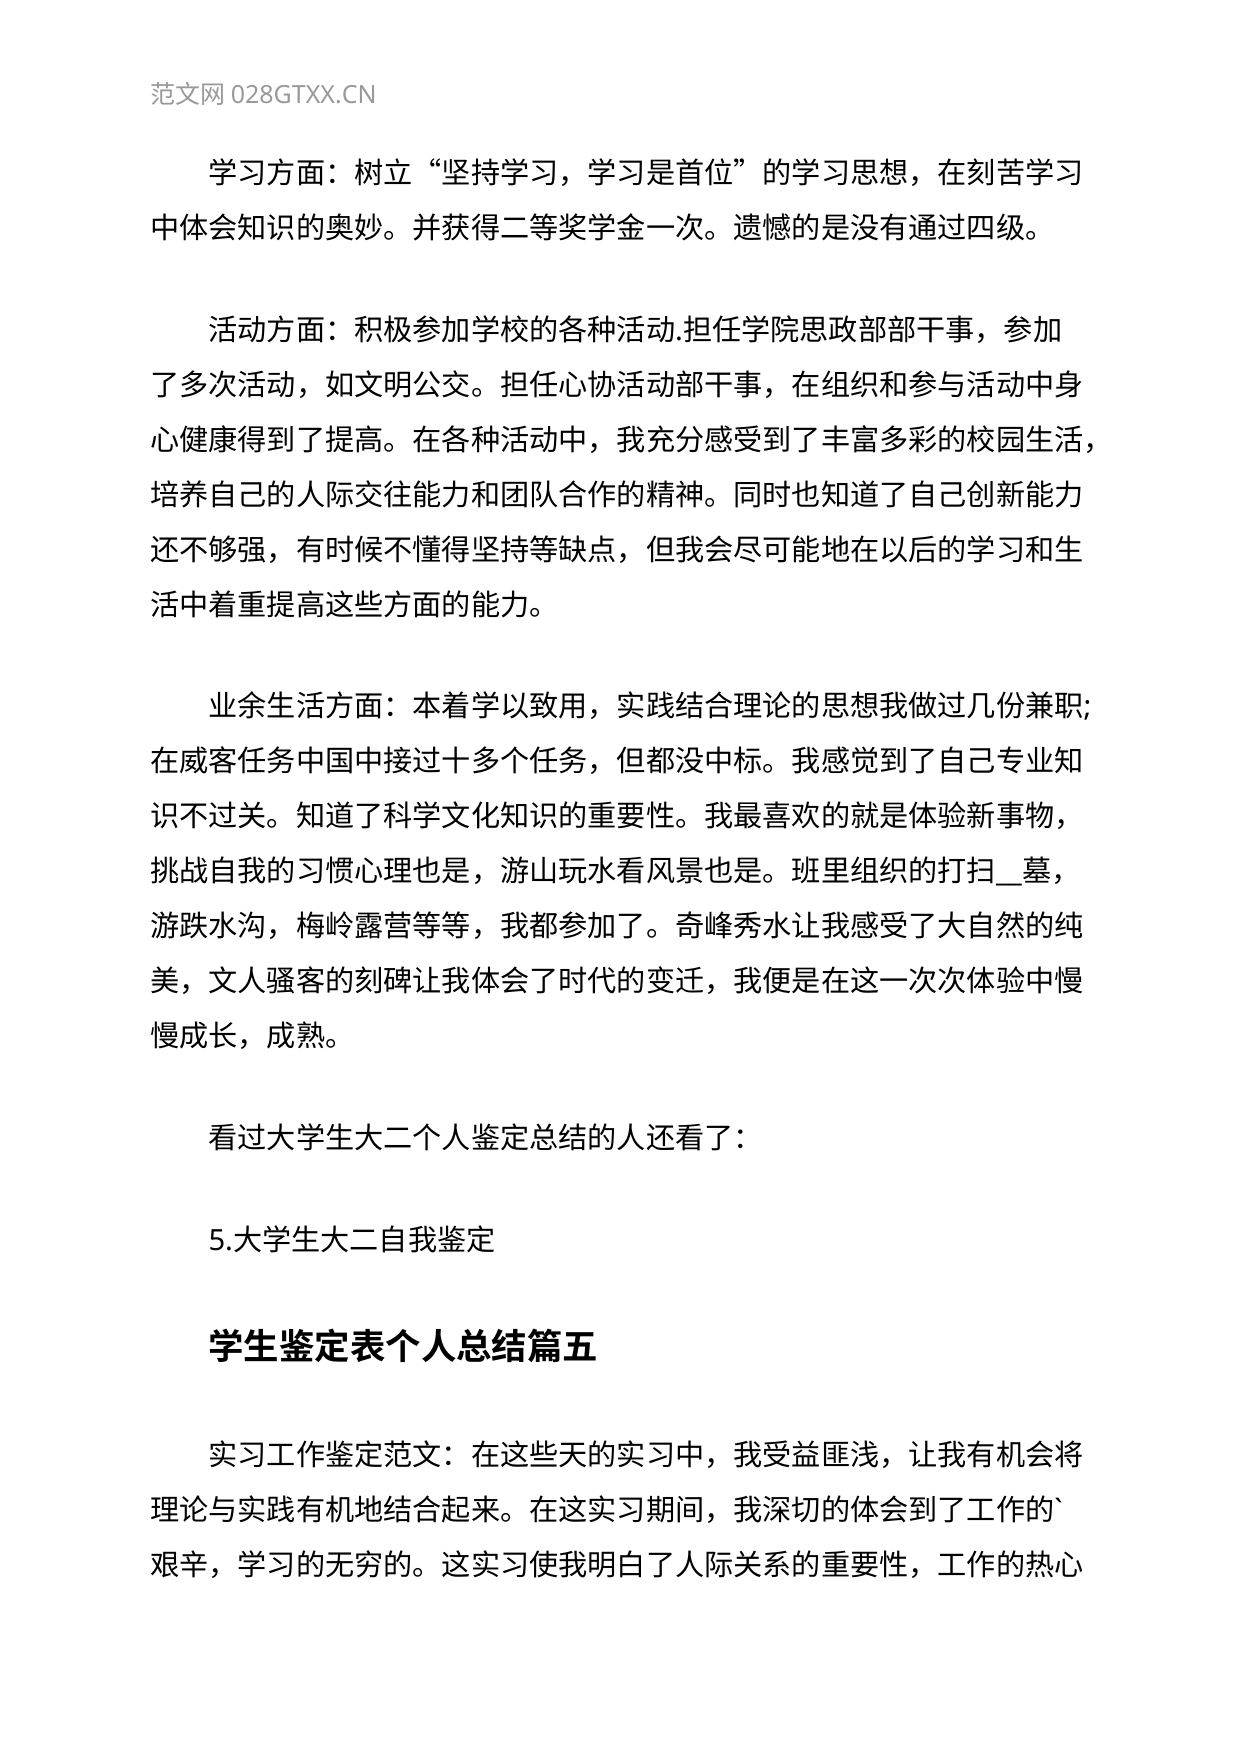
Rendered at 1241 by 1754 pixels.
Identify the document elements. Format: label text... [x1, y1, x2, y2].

text 学习方面：树立“坚持学习，学习是首位”的学习思想，在刻苦学习中体会知识的奥妙。并获得二等奖学金一次。遗憾的是没有通过四级。 [150, 150, 1090, 247]
text 学生鉴定表个人总结篇五 [150, 1318, 1090, 1369]
text 看过大学生大二个人鉴定总结的人还看了： [150, 1114, 1090, 1157]
text 活动方面：积极参加学校的各种活动.担任学院思政部部干事，参加了多次活动，如文明公交。担任心协活动部干事，在组织和参与活动中身心健康得到了提高。在各种活动中，我充分感受到了丰富多彩的校园生活，培养自己的人际交往能力和团队合作的精神。同时也知道了自己创新能力还不够强，有时候不懂得坚持等缺点，但我会尽可能地在以后的学习和生活中着重提高这些方面的能力。 [150, 307, 1090, 623]
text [150, 1432, 1090, 1584]
text 业余生活方面：本着学以致用，实践结合理论的思想我做过几份兼职;在威客任务中国中接过十多个任务，但都没中标。我感觉到了自己专业知识不过关。知道了科学文化知识的重要性。我最喜欢的就是体验新事物，挑战自我的习惯心理也是，游山玩水看风景也是。班里组织的打扫__墓，游跌水沟，梅岭露营等等，我都参加了。奇峰秀水让我感受了大自然的纯美，文人骚客的刻碑让我体会了时代的变迁，我便是在这一次次体验中慢慢成长，成熟。 [150, 683, 1090, 1055]
text 5.大学生大二自我鉴定 [150, 1216, 1090, 1258]
